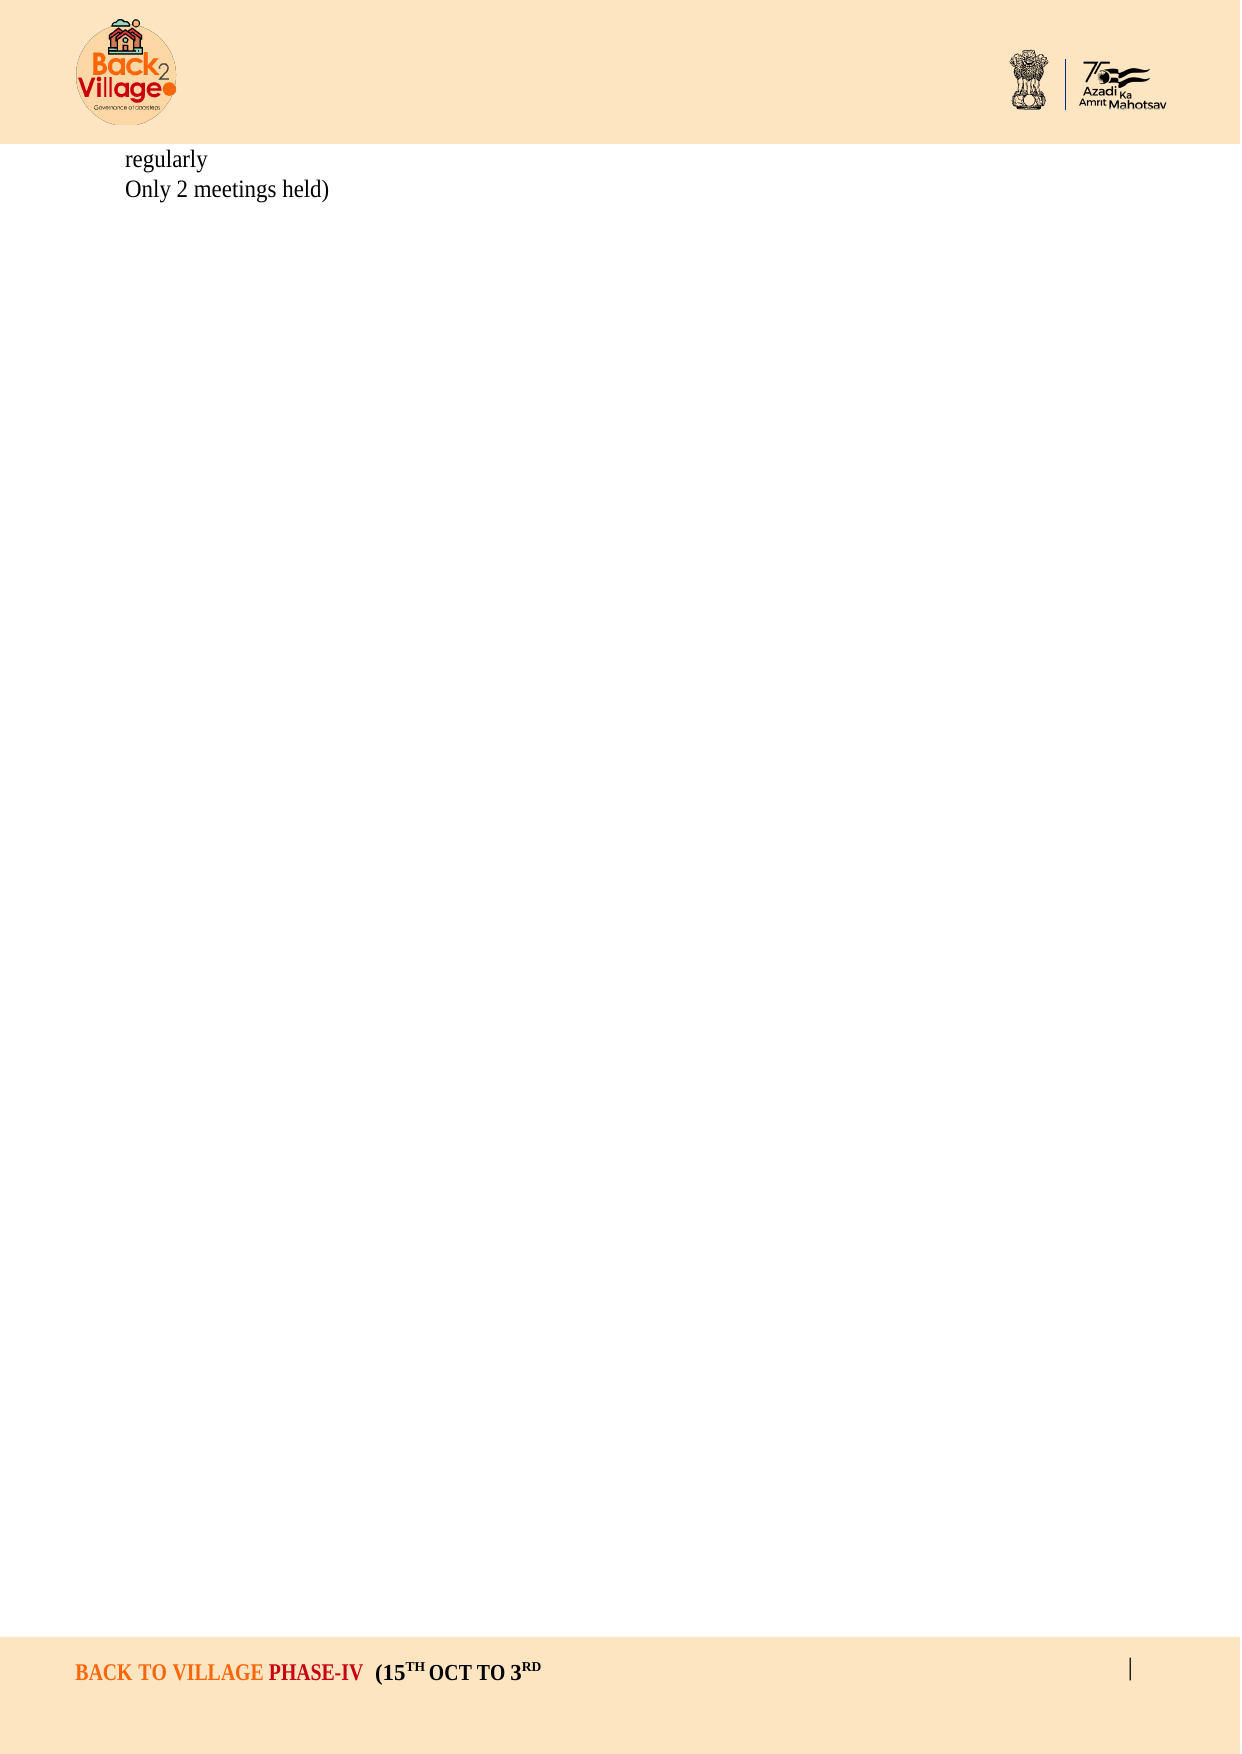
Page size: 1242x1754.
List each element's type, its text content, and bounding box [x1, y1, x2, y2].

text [125, 144, 1242, 172]
picture [74, 17, 177, 125]
picture [1007, 47, 1051, 112]
text Only 2 meetings held) [125, 174, 1242, 202]
picture [1076, 57, 1168, 112]
